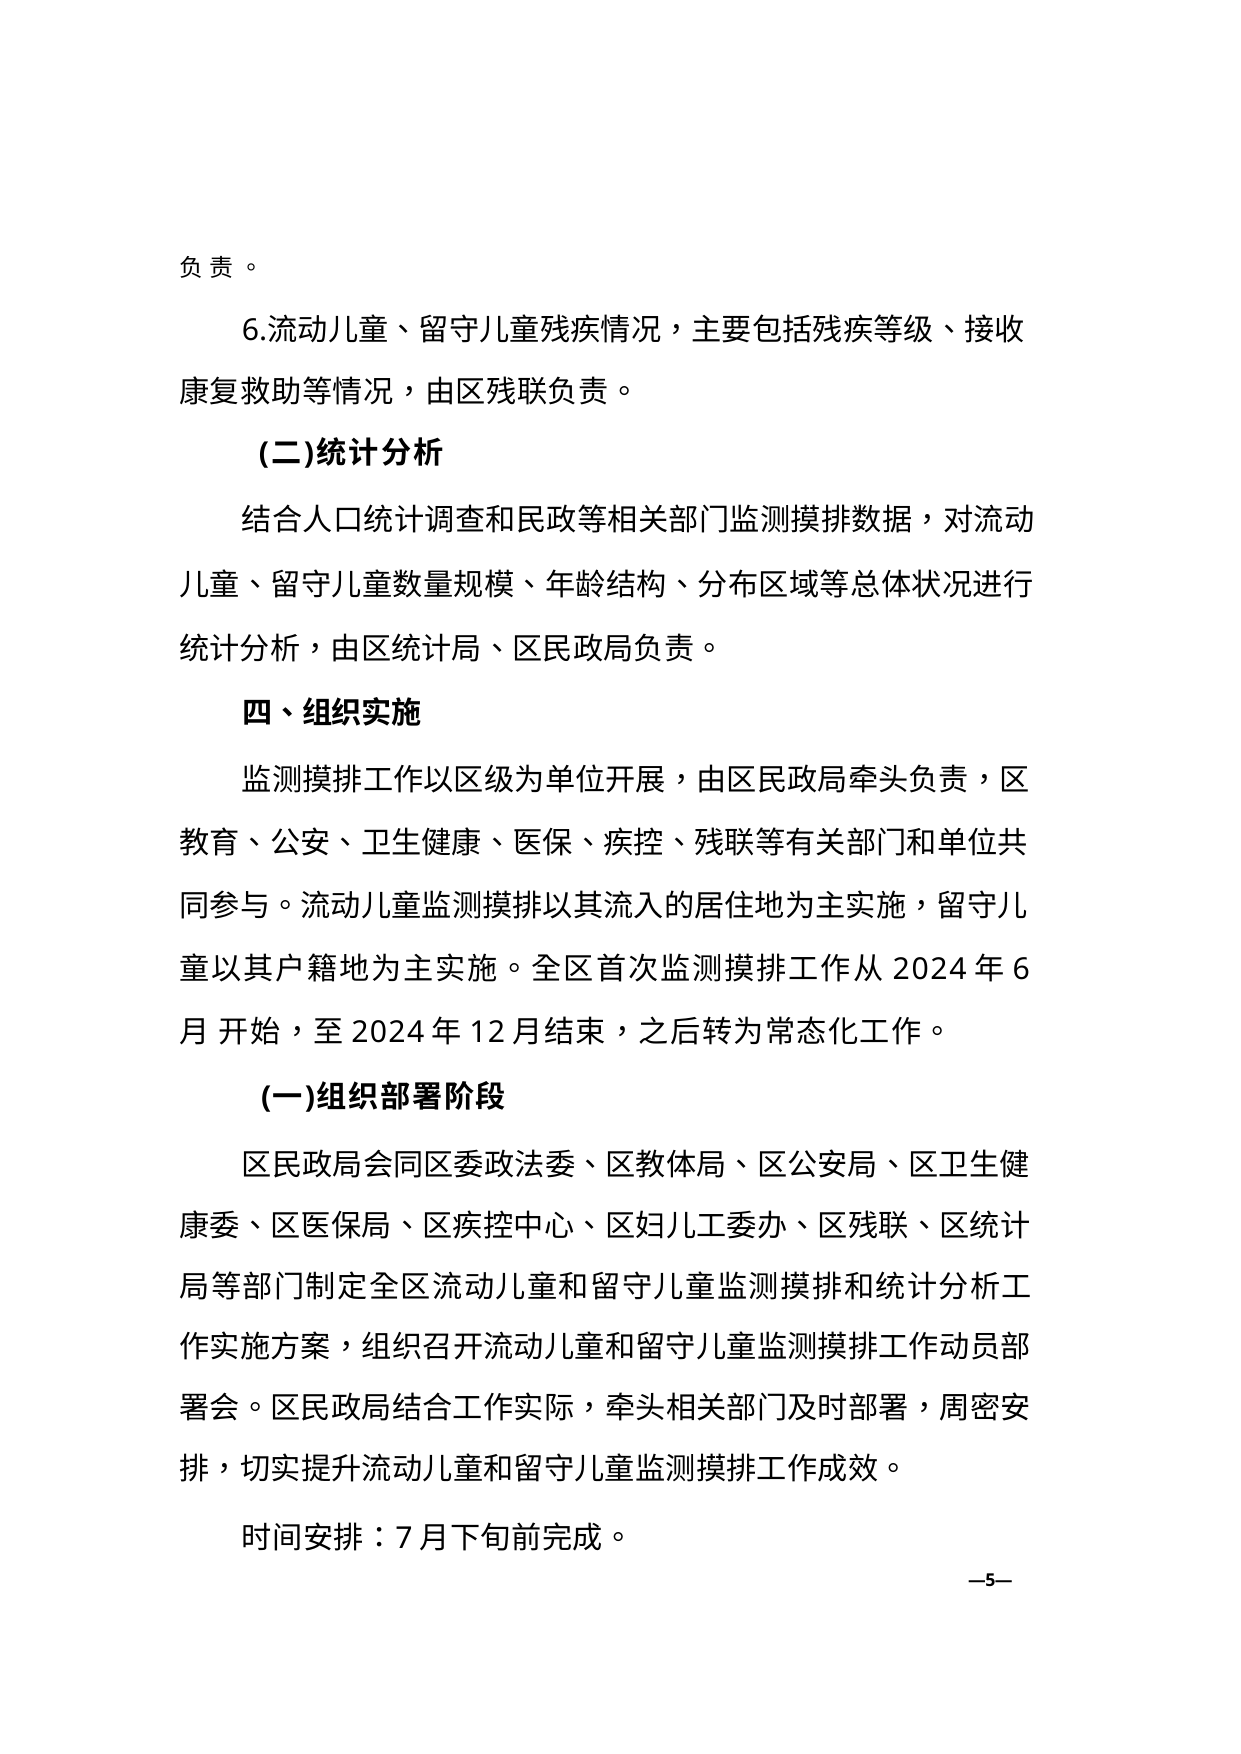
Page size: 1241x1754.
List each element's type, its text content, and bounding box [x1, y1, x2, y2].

text 6.流动儿童、留守儿童残疾情况，主要包括残疾等级、接收 康复救助等情况，由区残联负责。 [179, 308, 1032, 411]
text 区民政局会同区委政法委、区教体局、区公安局、区卫生健 康委、区医保局、区疾控中心、区妇儿工委办、区残联、区统计 局等部门制定全区流动儿童和留守儿童监测摸排和统计分析工 作实施方案，组织召开流动儿童和留守儿童监测摸排工作动员部 署会。区民政局结合工作实际，牵头相关部门及时部署，周密安 排，切实提升流动儿童和留守儿童监测摸排工作成效。 [179, 1143, 1032, 1488]
text 四、组织实施 [242, 694, 1054, 731]
text (二)统计分析 [259, 433, 1054, 471]
text 时间安排：7月下旬前完成。 [242, 1519, 1054, 1557]
text 监测摸排工作以区级为单位开展，由区民政局牵头负责，区 教育、公安、卫生健康、医保、疾控、残联等有关部门和单位共 同参与。流动儿童监测摸排以其流入的居住地为主实施，留守儿 童以其户籍地为主实施。全区首次监测摸排工作从2024年6月 开始，至2024年12月结束，之后转为常态化工作。 [179, 758, 1030, 1051]
text 结合人口统计调查和民政等相关部门监测摸排数据，对流动 儿童、留守儿童数量规模、年龄结构、分布区域等总体状况进行 统计分析，由区统计局、区民政局负责。 [179, 498, 1035, 669]
text 负 责 。 [179, 253, 1054, 283]
text (一)组织部署阶段 [261, 1077, 1054, 1116]
